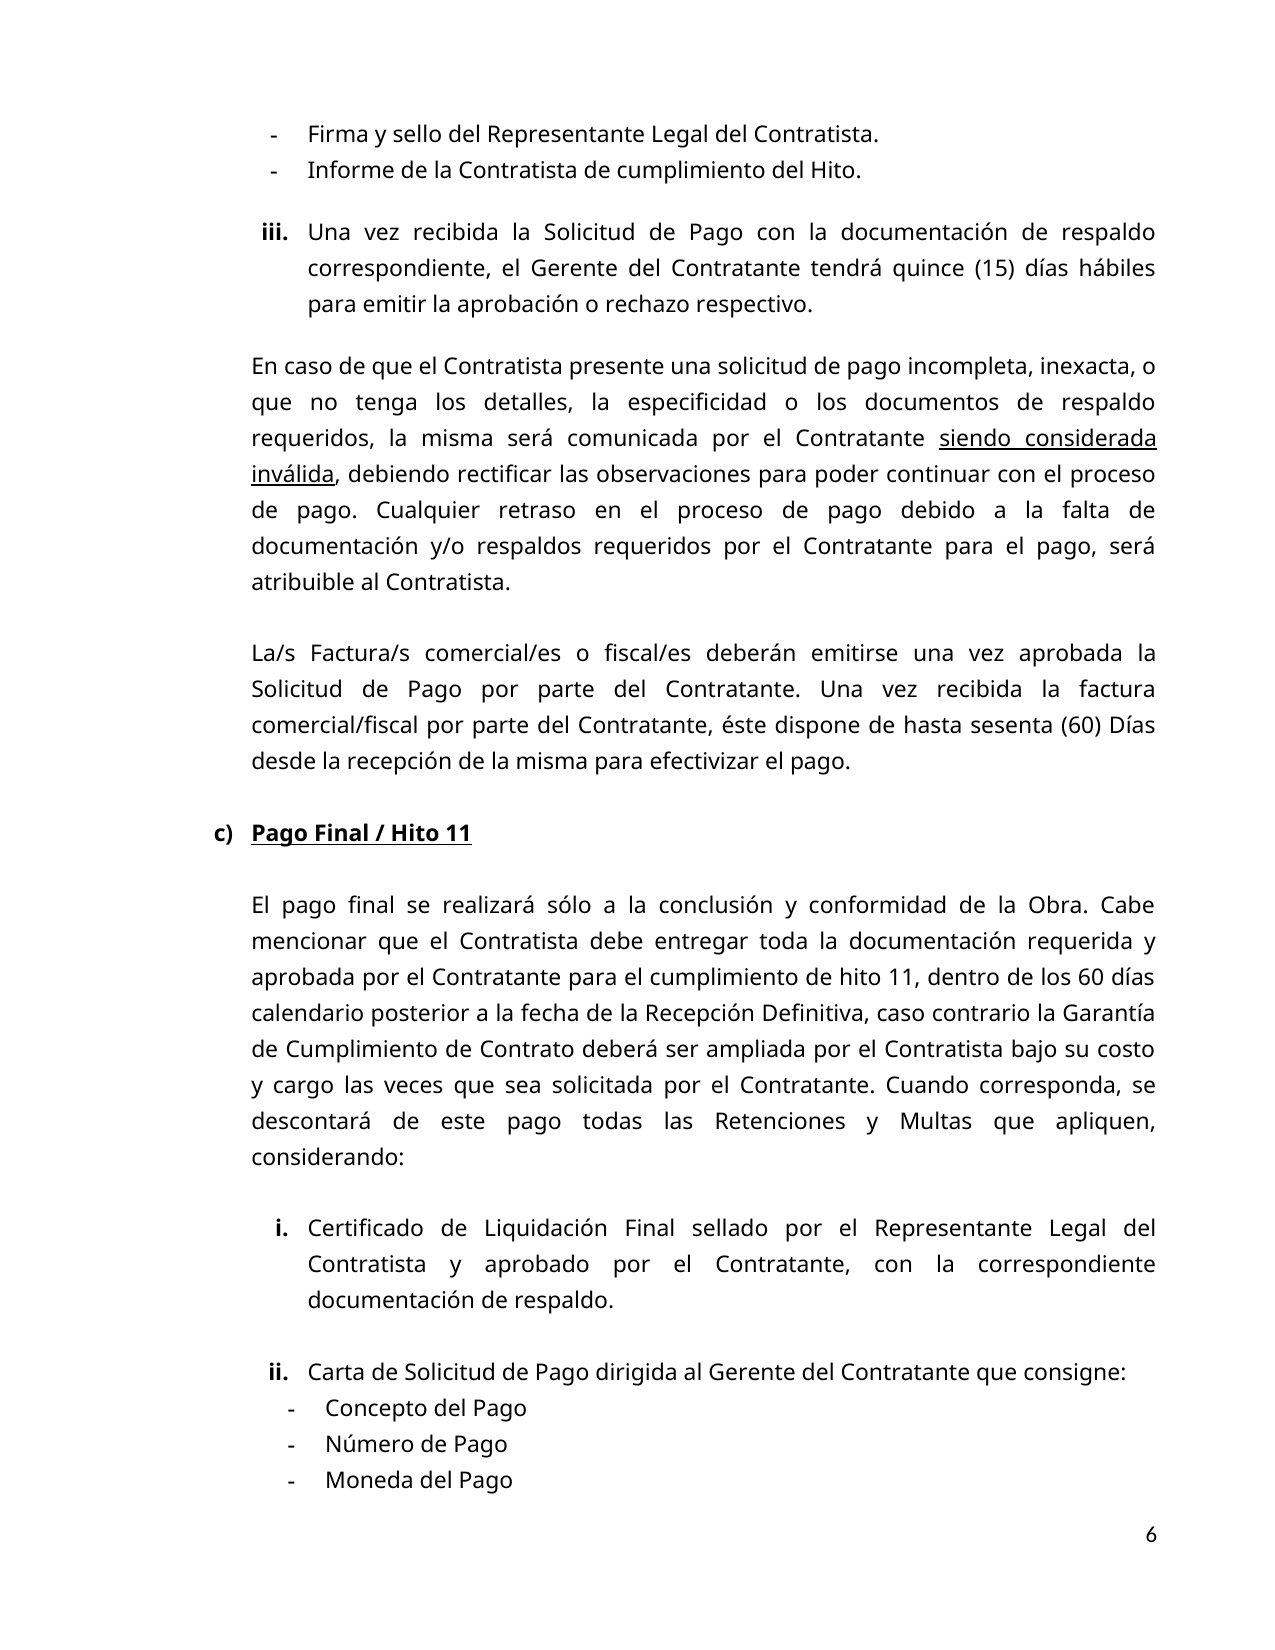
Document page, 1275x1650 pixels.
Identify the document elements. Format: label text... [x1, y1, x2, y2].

list Concepto del Pago [287, 1392, 1157, 1423]
list Número de Pago [287, 1428, 1157, 1459]
list Informe de la Contratista de cumplimiento del Hito. [270, 154, 1157, 185]
text La/s Factura/s comercial/es o fiscal/es deberán emitirse una vez aprobada la Solicitud de Pago por parte del Contratante. Una vez recibida la factura comercial/fiscal por parte del Contratante, éste dispone de hasta sesenta (60) Días desde la recepción de la misma para efectivizar el pago. [251, 637, 1157, 776]
text En caso de que el Contratista presente una solicitud de pago incompleta, inexacta, o que no tenga los detalles, la especificidad o los documentos de respaldo requeridos, la misma será comunicada por el Contratante siendo considerada inválida, debiendo rectificar las observaciones para poder continuar con el proceso de pago. Cualquier retraso en el proceso de pago debido a la falta de documentación y/o respaldos requeridos por el Contratante para el pago, será atribuible al Contratista. [251, 350, 1157, 597]
list Carta de Solicitud de Pago dirigida al Gerente del Contratante que consigne: [288, 1356, 1157, 1387]
list Firma y sello del Representante Legal del Contratista. [270, 118, 1157, 149]
list Una vez recibida la Solicitud de Pago con la documentación de respaldo correspondiente, el Gerente del Contratante tendrá quince (15) días hábiles para emitir la aprobación o rechazo respectivo. [288, 216, 1157, 319]
list Pago Final / Hito 11 [213, 817, 1157, 848]
text El pago final se realizará sólo a la conclusión y conformidad de la Obra. Cabe mencionar que el Contratista debe entregar toda la documentación requerida y aprobada por el Contratante para el cumplimiento de hito 11, dentro de los 60 días calendario posterior a la fecha de la Recepción Definitiva, caso contrario la Garantía de Cumplimiento de Contrato deberá ser ampliada por el Contratista bajo su costo y cargo las veces que sea solicitada por el Contratante. Cuando corresponda, se descontará de este pago todas las Retenciones y Multas que apliquen, considerando: [251, 889, 1157, 1172]
list Moneda del Pago [287, 1464, 1157, 1495]
list Certificado de Liquidación Final sellado por el Representante Legal del Contratista y aprobado por el Contratante, con la correspondiente documentación de respaldo. [288, 1212, 1157, 1316]
